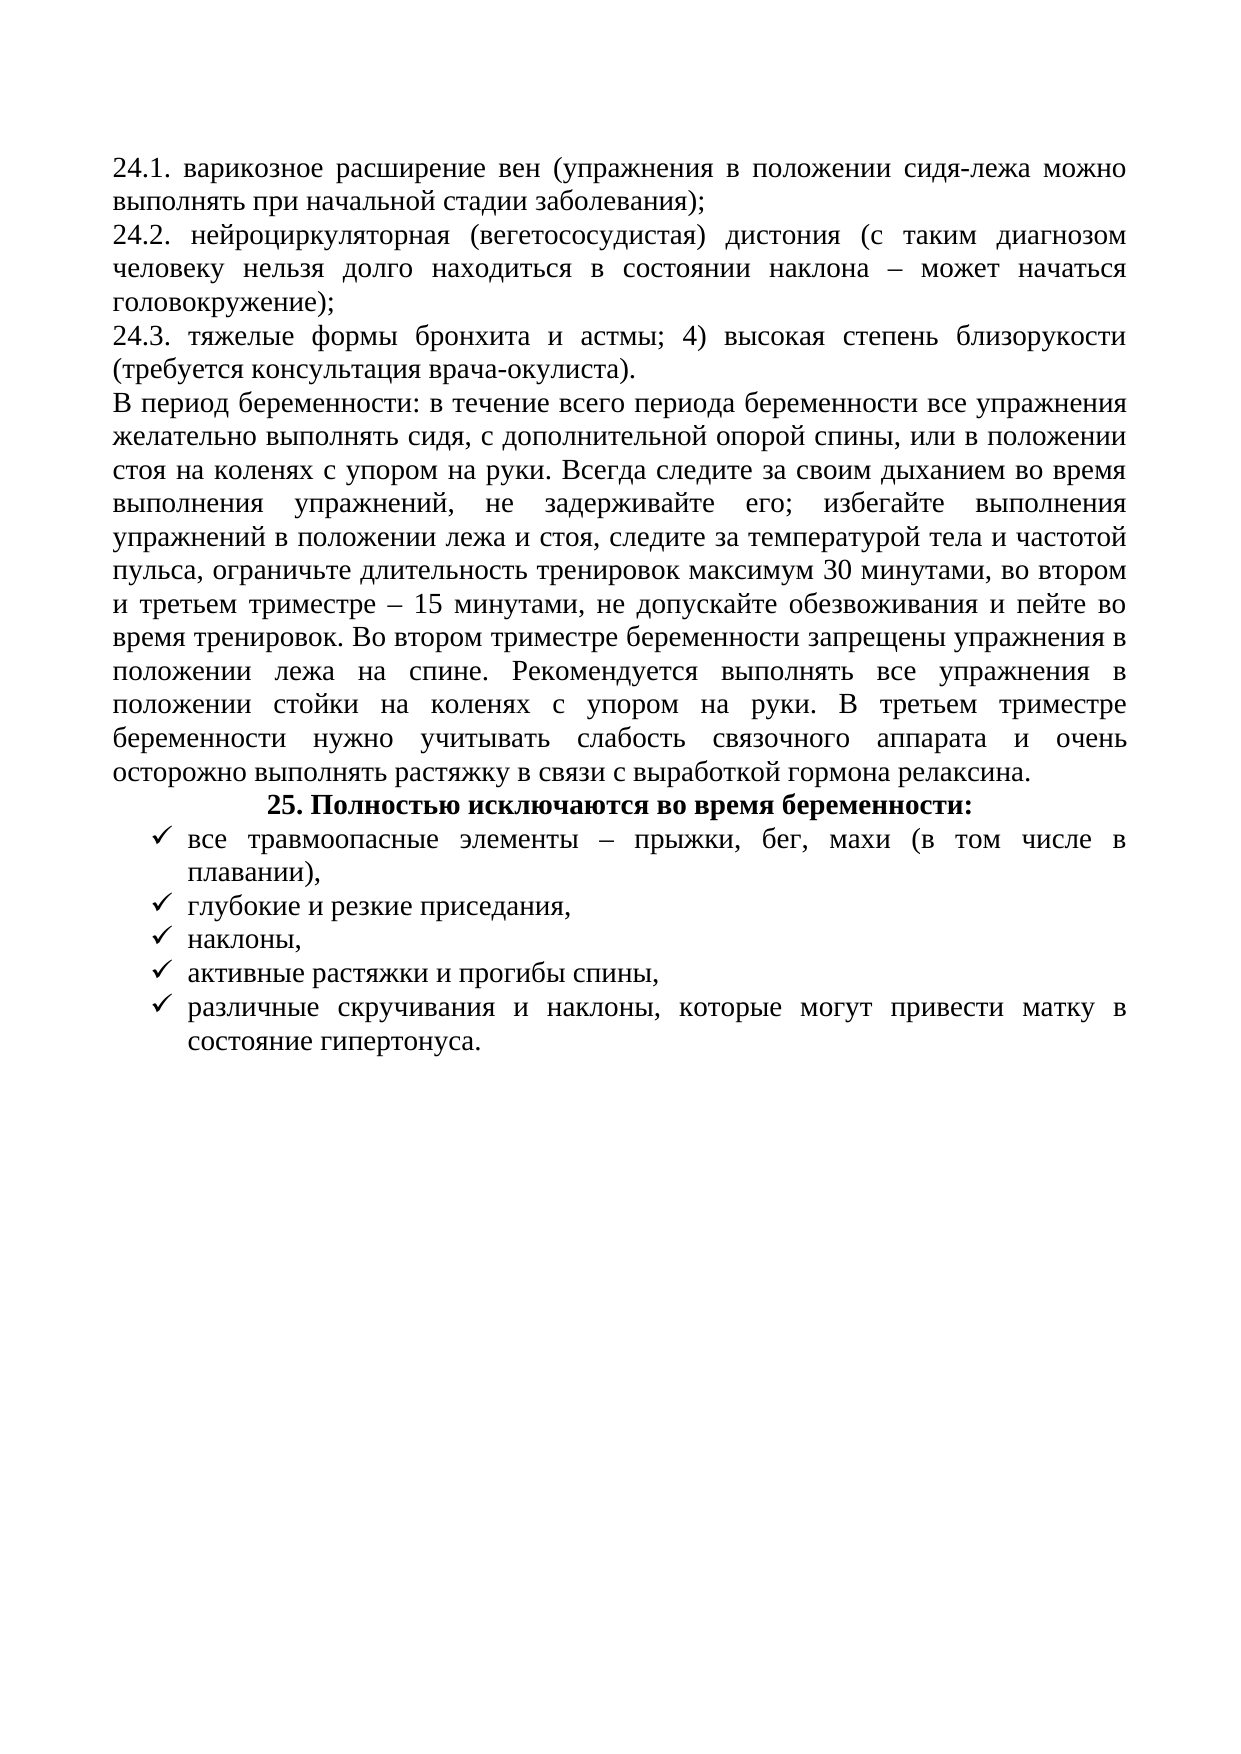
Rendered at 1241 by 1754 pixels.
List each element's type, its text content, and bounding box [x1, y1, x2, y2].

list глубокие и резкие приседания, [150, 888, 1128, 922]
text В период беременности: в течение всего периода беременности все упражнения желательно выполнять сидя, с дополнительной опорой спины, или в положении стоя на коленях с упором на руки. Всегда следите за своим дыханием во время выполнения упражнений, не задерживайте его; избегайте выполнения упражнений в положении лежа и стоя, следите за температурой тела и частотой пульса, ограничьте длительность тренировок максимум 30 минутами, во втором и третьем триместре – 15 минутами, не допускайте обезвоживания и пейте во время тренировок. Во втором триместре беременности запрещены упражнения в положении лежа на спине. Рекомендуется выполнять все упражнения в положении стойки на коленях с упором на руки. В третьем триместре беременности нужно учитывать слабость связочного аппарата и очень осторожно выполнять растяжку в связи с выработкой гормона релаксина. [112, 385, 1128, 787]
text 25. Полностью исключаются во время беременности: [112, 787, 1128, 821]
list активные растяжки и прогибы спины, [150, 955, 1128, 989]
text 24.3. тяжелые формы бронхита и астмы; 4) высокая степень близорукости (требуется консультация врача-окулиста). [112, 318, 1128, 385]
text 24.1. варикозное расширение вен (упражнения в положении сидя-лежа можно выполнять при начальной стадии заболевания); [112, 150, 1128, 217]
list различные скручивания и наклоны, которые могут привести матку в состояние гипертонуса. [150, 989, 1128, 1056]
list все травмоопасные элементы – прыжки, бег, махи (в том числе в плавании), [150, 821, 1128, 888]
list наклоны, [150, 922, 1128, 955]
text 24.2. нейроциркуляторная (вегетососудистая) дистония (с таким диагнозом человеку нельзя долго находиться в состоянии наклона – может начаться головокружение); [112, 217, 1128, 318]
